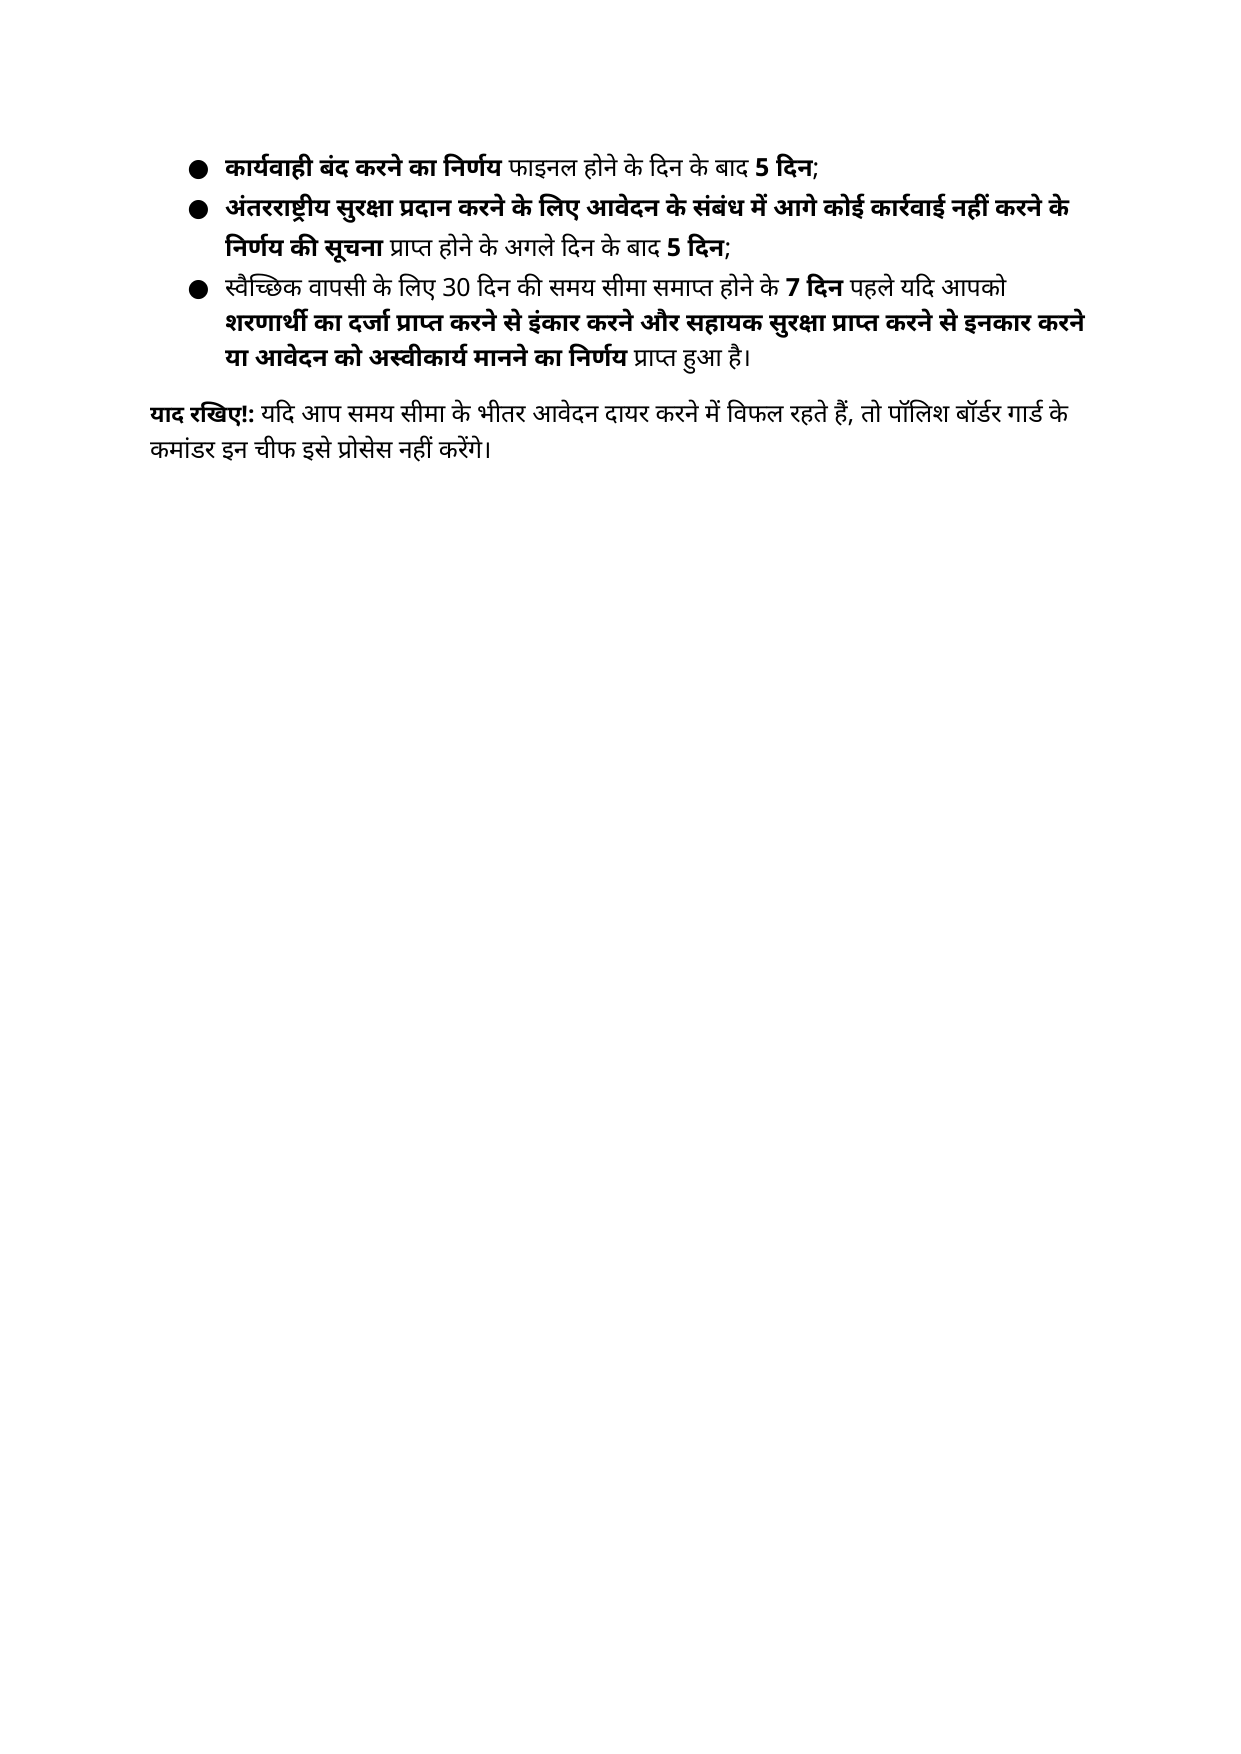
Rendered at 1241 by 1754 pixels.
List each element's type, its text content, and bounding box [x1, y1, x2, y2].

list कार्यवाही बंद करने का निर्णय फाइनल होने के दिन के बाद 5 दिन; [187, 150, 1090, 187]
list स्वैच्छिक वापसी के लिए 30 दिन की समय सीमा समाप्त होने के 7 दिन पहले यदि आपको शरणार्थी का दर्जा प्राप्त करने से इंकार करने और सहायक सुरक्षा प्राप्त करने से इनकार करने या आवेदन को अस्वीकार्य मानने का निर्णय प्राप्त हुआ है। [187, 269, 1090, 377]
list अंतरराष्ट्रीय सुरक्षा प्रदान करने के लिए आवेदन के संबंध में आगे कोई कार्रवाई नहीं करने के निर्णय की सूचना प्राप्त होने के अगले दिन के बाद 5 दिन; [187, 190, 1090, 267]
text याद रखिए!: यदि आप समय सीमा के भीतर आवेदन दायर करने में विफल रहते हैं, तो पॉलिश बॉर्डर गार्ड के कमांडर इन चीफ इसे प्रोसेस नहीं करेंगे। [150, 396, 1090, 468]
